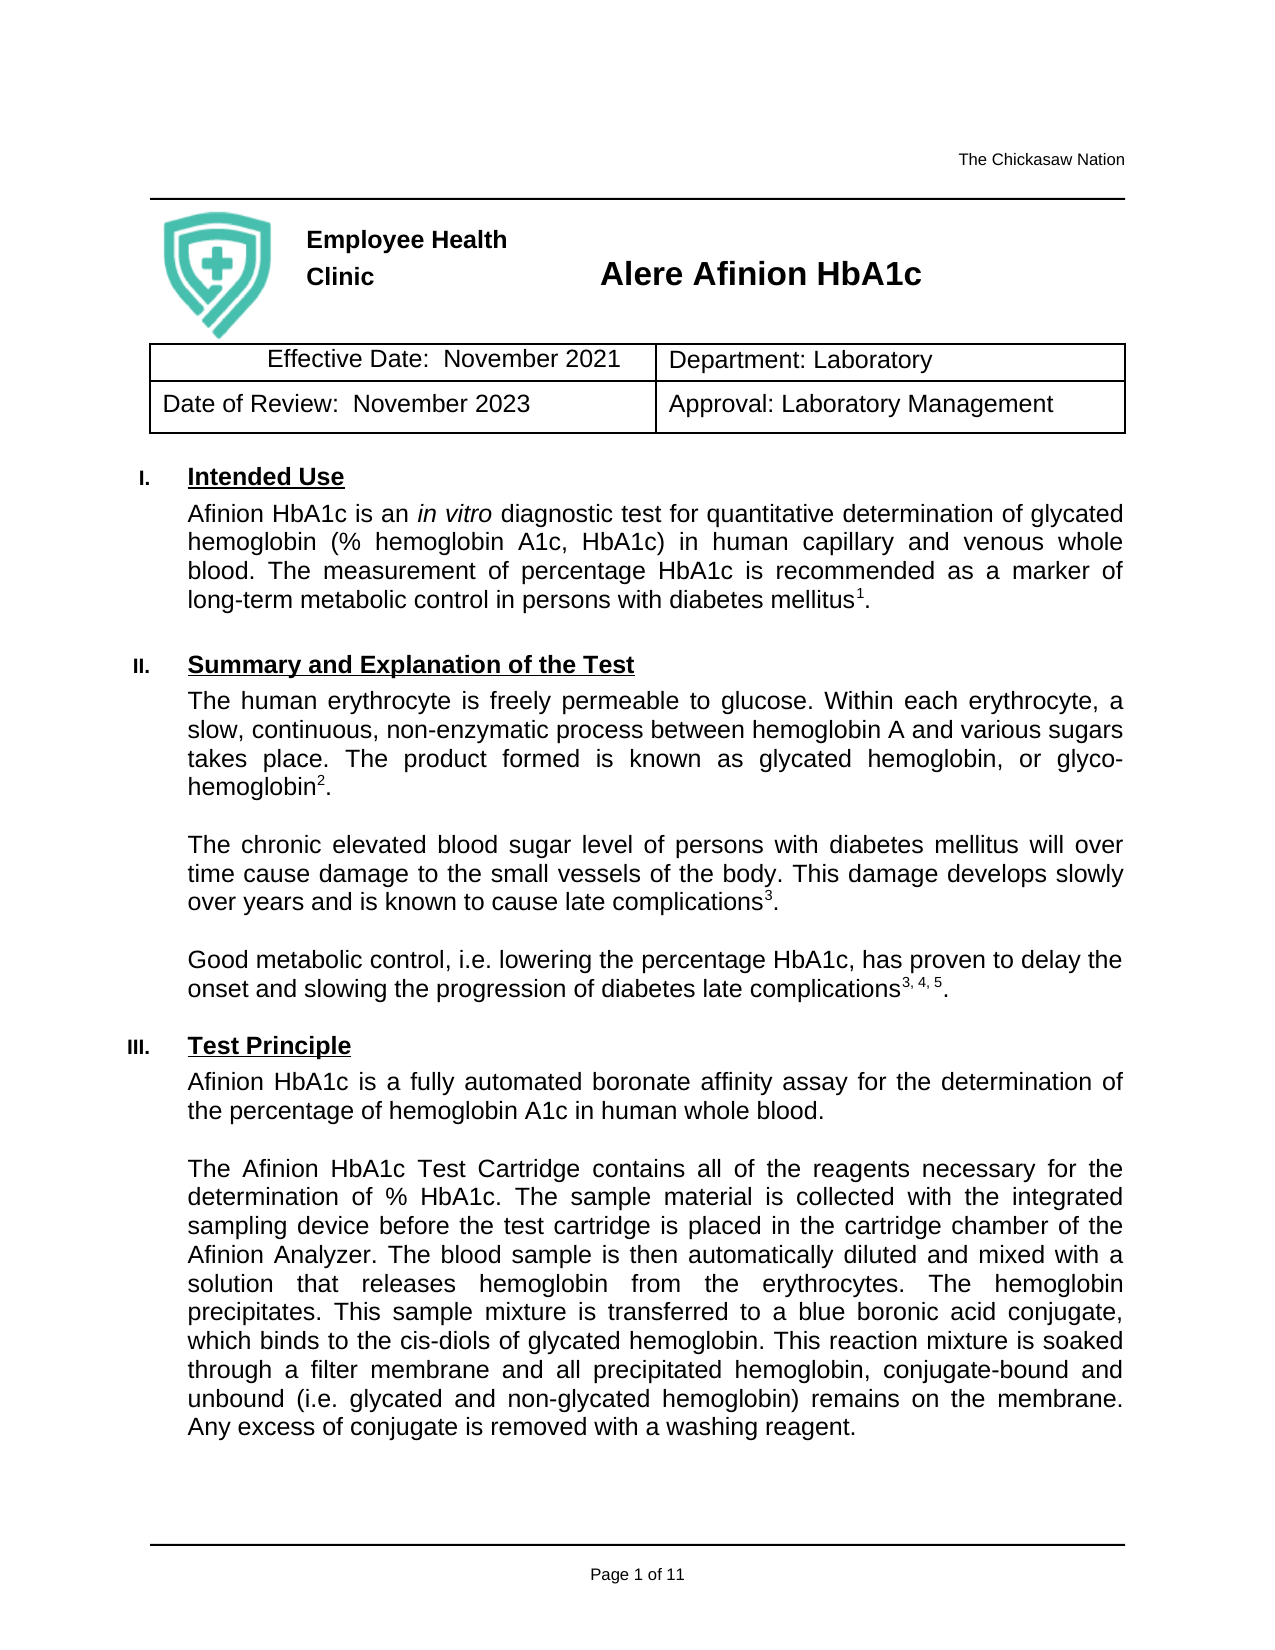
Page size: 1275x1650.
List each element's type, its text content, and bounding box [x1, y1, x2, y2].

text Afinion HbA1c is an in vitro diagnostic test for quantitative determination of glycated hemoglobin (% hemoglobin A1c, HbA1c) in human capillary and venous whole blood. The measurement of percentage HbA1c is recommended as a marker of long-term metabolic control in persons with diabetes mellitus1. [187, 498, 1125, 613]
picture [136, 201, 288, 343]
title Clinic Alere Afinion HbA1c [150, 254, 1125, 292]
text Afinion HbA1c is a fully automated boronate affinity assay for the determination of the percentage of hemoglobin A1c in human whole blood. [187, 1067, 1125, 1125]
text The chronic elevated blood sugar level of persons with diabetes mellitus will over time cause damage to the small vessels of the body. This damage develops slowly over years and is known to cause late complications3. [187, 830, 1125, 916]
text Good metabolic control, i.e. lowering the percentage HbA1c, has proven to delay the onset and slowing the progression of diabetes late complications3, 4, 5. [187, 945, 1125, 1002]
text The Afinion HbA1c Test Cartridge contains all of the reagents necessary for the determination of % HbA1c. The sample material is collected with the integrated sampling device before the test cartridge is placed in the cartridge chamber of the Afinion Analyzer. The blood sample is then automatically diluted and mixed with a solution that releases hemoglobin from the erythrocytes. The hemoglobin precipitates. This sample mixture is transferred to a blue boronic acid conjugate, which binds to the cis-diols of glycated hemoglobin. This reaction mixture is soaked through a filter membrane and all precipitated hemoglobin, conjugate-bound and unbound (i.e. glycated and non-glycated hemoglobin) remains on the membrane. Any excess of conjugate is removed with a washing reagent. [187, 1153, 1125, 1441]
list Intended Use [150, 462, 1125, 491]
table_cell Approval: Laboratory Management [657, 382, 1124, 432]
table_header Effective Date: November 2021 [151, 345, 655, 380]
table_header Department: Laboratory [657, 345, 1124, 380]
text The human erythrocyte is freely permeable to glucose. Within each erythrocyte, a slow, continuous, non-enzymatic process between hemoglobin A and various sugars takes place. The product formed is known as glycated hemoglobin, or glyco-hemoglobin2. [187, 686, 1125, 801]
title Employee Health [150, 225, 1125, 254]
table_cell Date of Review: November 2023 [151, 382, 655, 432]
list Test Principle [150, 1031, 1125, 1060]
list Summary and Explanation of the Test [150, 650, 1125, 678]
